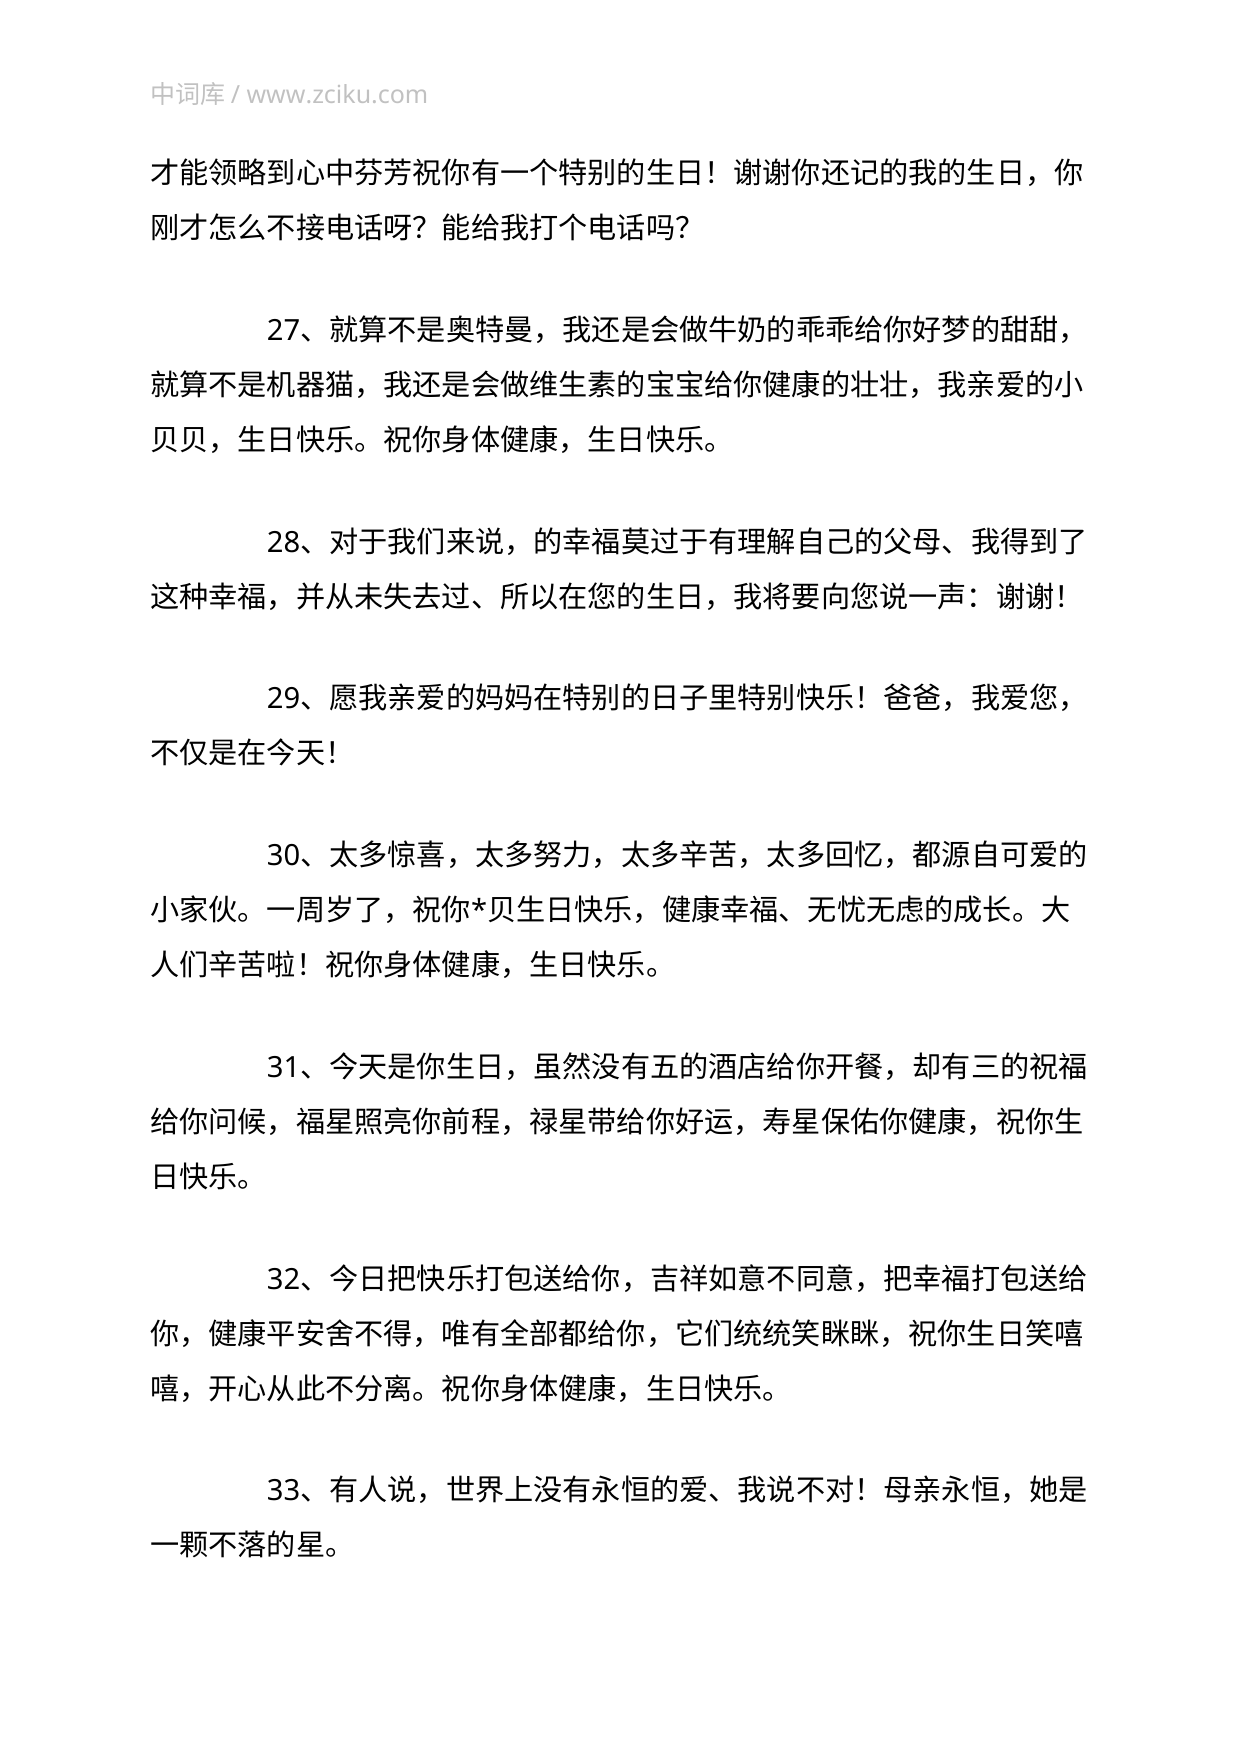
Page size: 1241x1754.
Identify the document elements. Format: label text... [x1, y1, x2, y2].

text 33、有人说，世界上没有永恒的爱、我说不对！母亲永恒，她是一颗不落的星。 [150, 1467, 1090, 1564]
text 29、愿我亲爱的妈妈在特别的日子里特别快乐！爸爸，我爱您，不仅是在今天！ [150, 675, 1090, 772]
text 27、就算不是奥特曼，我还是会做牛奶的乖乖给你好梦的甜甜，就算不是机器猫，我还是会做维生素的宝宝给你健康的壮壮，我亲爱的小贝贝，生日快乐。祝你身体健康，生日快乐。 [150, 307, 1090, 459]
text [150, 150, 1090, 247]
text 31、今天是你生日，虽然没有五的酒店给你开餐，却有三的祝福给你问候，福星照亮你前程，禄星带给你好运，寿星保佑你健康，祝你生日快乐。 [150, 1044, 1090, 1196]
text 28、对于我们来说，的幸福莫过于有理解自己的父母、我得到了这种幸福，并从未失去过、所以在您的生日，我将要向您说一声：谢谢！ [150, 518, 1090, 616]
text 30、太多惊喜，太多努力，太多辛苦，太多回忆，都源自可爱的小家伙。一周岁了，祝你*贝生日快乐，健康幸福、无忧无虑的成长。大人们辛苦啦！祝你身体健康，生日快乐。 [150, 832, 1090, 984]
text 32、今日把快乐打包送给你，吉祥如意不同意，把幸福打包送给你，健康平安舍不得，唯有全部都给你，它们统统笑眯眯，祝你生日笑嘻嘻，开心从此不分离。祝你身体健康，生日快乐。 [150, 1255, 1090, 1407]
